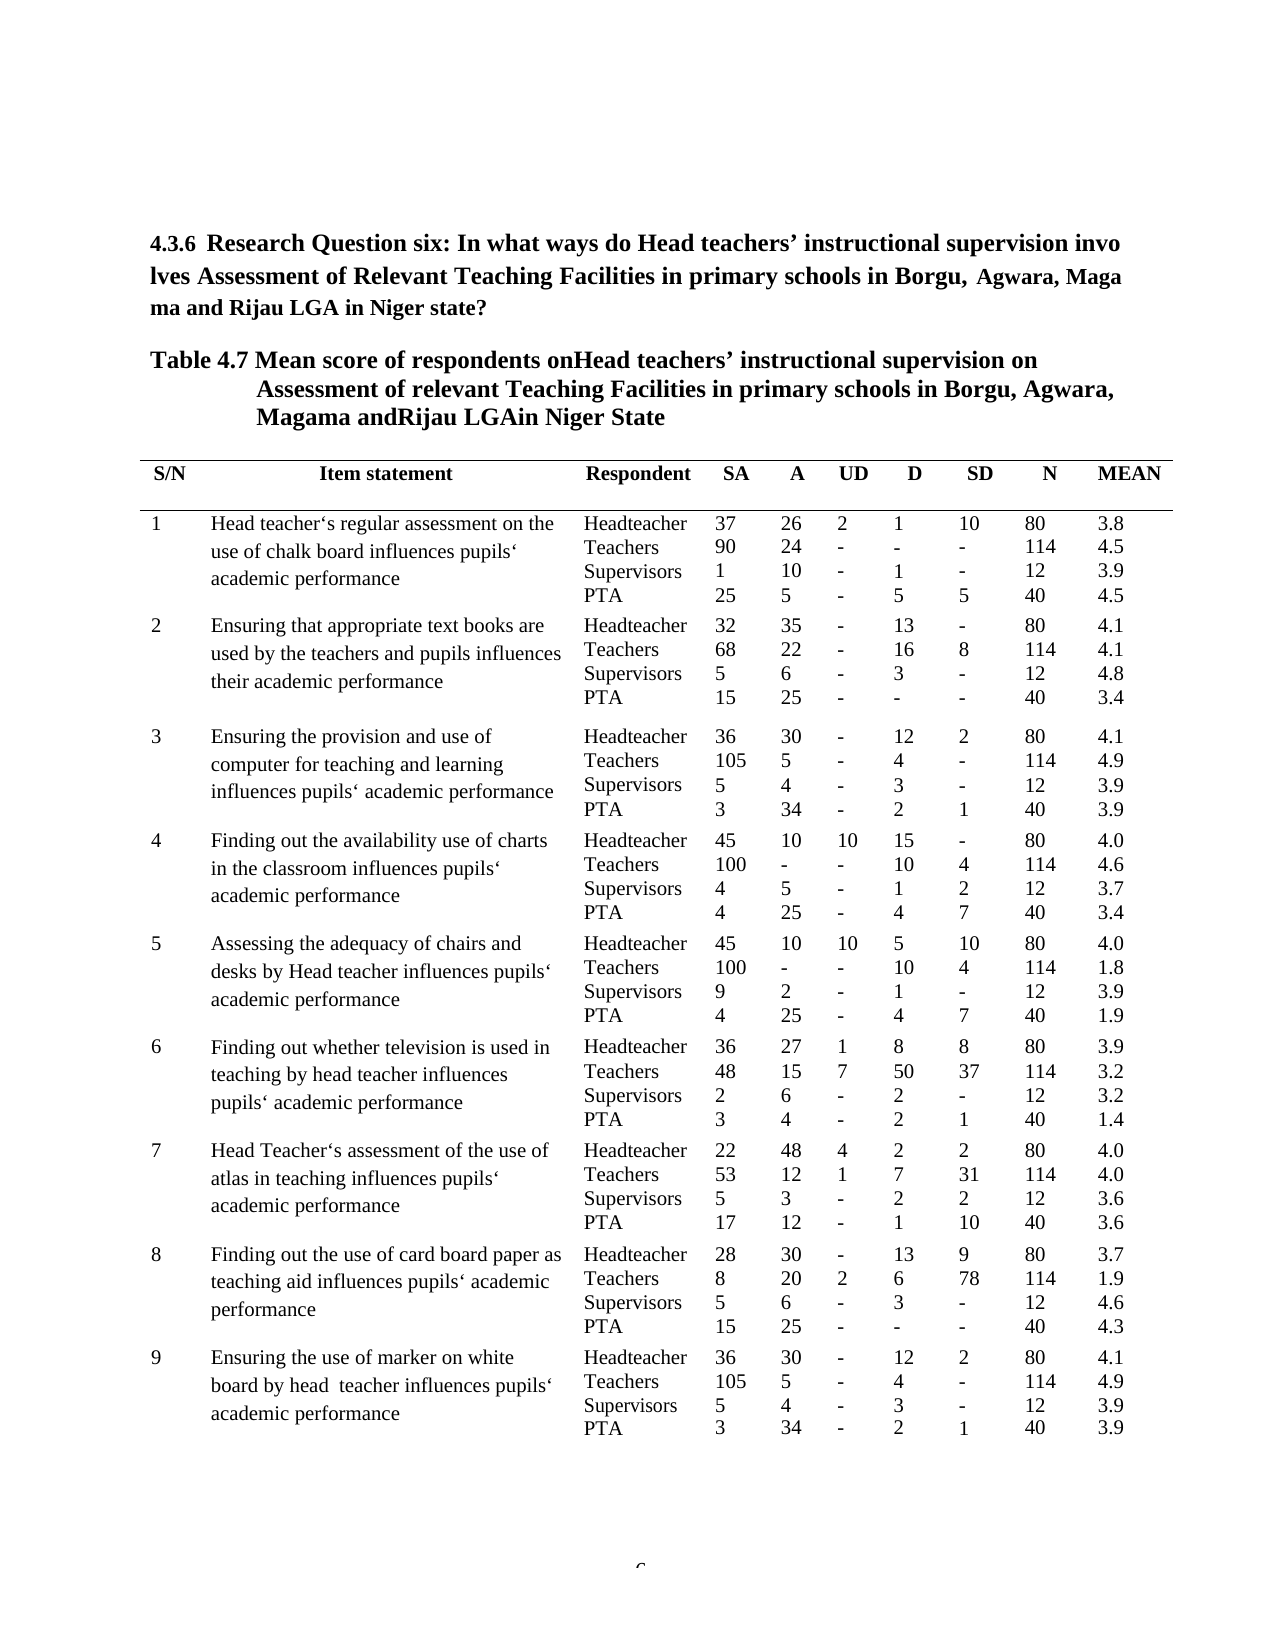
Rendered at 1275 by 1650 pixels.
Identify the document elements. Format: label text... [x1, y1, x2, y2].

table_cell 5 10 1 4 [881, 928, 940, 1031]
table_cell 30 5 4 34 [765, 717, 821, 824]
table_cell 3.8 4.5 3.9 4.5 [1077, 511, 1172, 610]
table_cell 2 - - - [821, 511, 881, 610]
table_cell 10 - - - [821, 928, 881, 1031]
table_cell 8 50 2 2 [881, 1031, 940, 1135]
table_cell 2 - - 1 [940, 1342, 1009, 1441]
table_cell 3.9 3.2 3.2 1.4 [1077, 1031, 1172, 1135]
table_cell 8 37 - 1 [940, 1031, 1009, 1135]
table_cell 1 - 1 5 [881, 511, 940, 610]
table_cell Headteacher Teachers Supervisors PTA [573, 928, 703, 1031]
table_cell 15 10 1 4 [881, 824, 940, 928]
table_cell 4.1 4.9 3.9 3.9 [1077, 1342, 1172, 1441]
table_cell 10 4 - 7 [940, 928, 1009, 1031]
table_cell Headteacher Teachers Supervisors PTA [573, 1342, 703, 1441]
table_cell Finding out the availability use of charts in the classroom influences pupils‘ academic performance [198, 824, 572, 928]
table_cell 80 114 12 40 [1009, 610, 1077, 717]
table_cell Finding out whether television is used in teaching by head teacher influences pupils‘ academic performance [198, 1031, 572, 1135]
table_cell 13 6 3 - [881, 1238, 940, 1342]
table_cell - - - - [821, 610, 881, 717]
table_cell 30 5 4 34 [765, 1342, 821, 1441]
table_cell 3 [140, 717, 198, 824]
table_cell 1 [140, 511, 198, 610]
table_cell Headteacher Teachers Supervisors PTA [573, 1238, 703, 1342]
table_cell 32 68 5 15 [703, 610, 765, 717]
table_cell Head teacher‘s regular assessment on the use of chalk board influences pupils‘ academic performance [198, 511, 572, 610]
table_cell 80 114 12 40 [1009, 1031, 1077, 1135]
table_header Respondent [573, 461, 703, 510]
table_cell 80 114 12 40 [1009, 824, 1077, 928]
table_cell - - - - [821, 1342, 881, 1441]
table_cell 13 16 3 - [881, 610, 940, 717]
table_cell Headteacher Teachers Supervisors PTA [573, 1031, 703, 1135]
table_cell 2 [140, 610, 198, 717]
table_cell Ensuring the provision and use of computer for teaching and learning influences pupils‘ academic performance [198, 717, 572, 824]
table_cell Headteacher Teachers Supervisors PTA [573, 610, 703, 717]
table_header S/N [140, 461, 198, 510]
table_cell Ensuring that appropriate text books are used by the teachers and pupils influences their academic performance [198, 610, 572, 717]
table_cell Head Teacher‘s assessment of the use of atlas in teaching influences pupils‘ academic performance [198, 1135, 572, 1238]
table_cell 80 114 12 40 [1009, 717, 1077, 824]
table_cell 5 [140, 928, 198, 1031]
table_cell 37 90 1 25 [703, 511, 765, 610]
table_cell Headteacher Teachers Supervisors PTA [573, 824, 703, 928]
table_cell 9 78 - - [940, 1238, 1009, 1342]
table_cell 8 [140, 1238, 198, 1342]
table_cell Assessing the adequacy of chairs and desks by Head teacher influences pupils‘ academic performance [198, 928, 572, 1031]
table_cell 7 [140, 1135, 198, 1238]
table_cell 4 1 - - [821, 1135, 881, 1238]
table_cell 9 [140, 1342, 198, 1441]
table_cell Headteacher Teachers Supervisors PTA [573, 717, 703, 824]
table_cell Headteacher Teachers Supervisors PTA [573, 1135, 703, 1238]
table_cell 10 - - 5 [940, 511, 1009, 610]
table_cell - 2 - - [821, 1238, 881, 1342]
table_cell 36 105 5 3 [703, 1342, 765, 1441]
table_header UD [821, 461, 881, 510]
table_cell 4.1 4.9 3.9 3.9 [1077, 717, 1172, 824]
table_header A [765, 461, 821, 510]
table_cell 28 8 5 15 [703, 1238, 765, 1342]
subtitle Table 4.7 Mean score of respondents onHead teachers’ instructional supervision on Assessment of relevant Teaching Facilities in primary schools in Borgu, Agwara, Magama andRijau LGAin Niger State [150, 345, 1126, 431]
table_cell 80 114 12 40 [1009, 1238, 1077, 1342]
table_cell 80 114 12 40 [1009, 1342, 1077, 1441]
table_cell 80 114 12 40 [1009, 511, 1077, 610]
table_cell 22 53 5 17 [703, 1135, 765, 1238]
table_cell 4.0 4.0 3.6 3.6 [1077, 1135, 1172, 1238]
table_header N [1009, 461, 1077, 510]
table_cell 10 - 2 25 [765, 928, 821, 1031]
table_cell 3.7 1.9 4.6 4.3 [1077, 1238, 1172, 1342]
table_header SD [940, 461, 1009, 510]
table_header Item statement [198, 461, 572, 510]
table_cell 27 15 6 4 [765, 1031, 821, 1135]
table_cell 45 100 4 4 [703, 824, 765, 928]
table_cell 2 - - 1 [940, 717, 1009, 824]
table_cell 36 48 2 3 [703, 1031, 765, 1135]
table_cell 4.0 1.8 3.9 1.9 [1077, 928, 1172, 1031]
table_cell Finding out the use of card board paper as teaching aid influences pupils‘ academic performance [198, 1238, 572, 1342]
table_header SA [703, 461, 765, 510]
table_cell 4.1 4.1 4.8 3.4 [1077, 610, 1172, 717]
table_cell 10 - - - [821, 824, 881, 928]
table_cell 1 7 - - [821, 1031, 881, 1135]
table_cell 80 114 12 40 [1009, 928, 1077, 1031]
table_cell 4.0 4.6 3.7 3.4 [1077, 824, 1172, 928]
table_header MEAN [1077, 461, 1172, 510]
table_cell 36 105 5 3 [703, 717, 765, 824]
table_cell 45 100 9 4 [703, 928, 765, 1031]
table_cell 30 20 6 25 [765, 1238, 821, 1342]
list Research Question six: In what ways do Head teachers’ instructional supervision invo lves Assessment of Relevant Teaching Facilities in primary schools in Borgu, Agwara, Maga ma and Rijau LGA in Niger state? [150, 228, 1122, 320]
table_cell - - - - [821, 717, 881, 824]
table_cell 35 22 6 25 [765, 610, 821, 717]
table_cell Headteacher Teachers Supervisors PTA [573, 511, 703, 610]
table_cell 12 4 3 2 [881, 717, 940, 824]
table_cell 2 31 2 10 [940, 1135, 1009, 1238]
table_cell 6 [140, 1031, 198, 1135]
table_header D [881, 461, 940, 510]
table_cell 80 114 12 40 [1009, 1135, 1077, 1238]
table_cell 48 12 3 12 [765, 1135, 821, 1238]
table_cell 12 4 3 2 [881, 1342, 940, 1441]
table_cell - 4 2 7 [940, 824, 1009, 928]
table_cell 10 - 5 25 [765, 824, 821, 928]
table_cell 2 7 2 1 [881, 1135, 940, 1238]
table_cell Ensuring the use of marker on white board by head teacher influences pupils‘ academic performance [198, 1342, 572, 1441]
table_cell 4 [140, 824, 198, 928]
table_cell - 8 - - [940, 610, 1009, 717]
table_cell 26 24 10 5 [765, 511, 821, 610]
